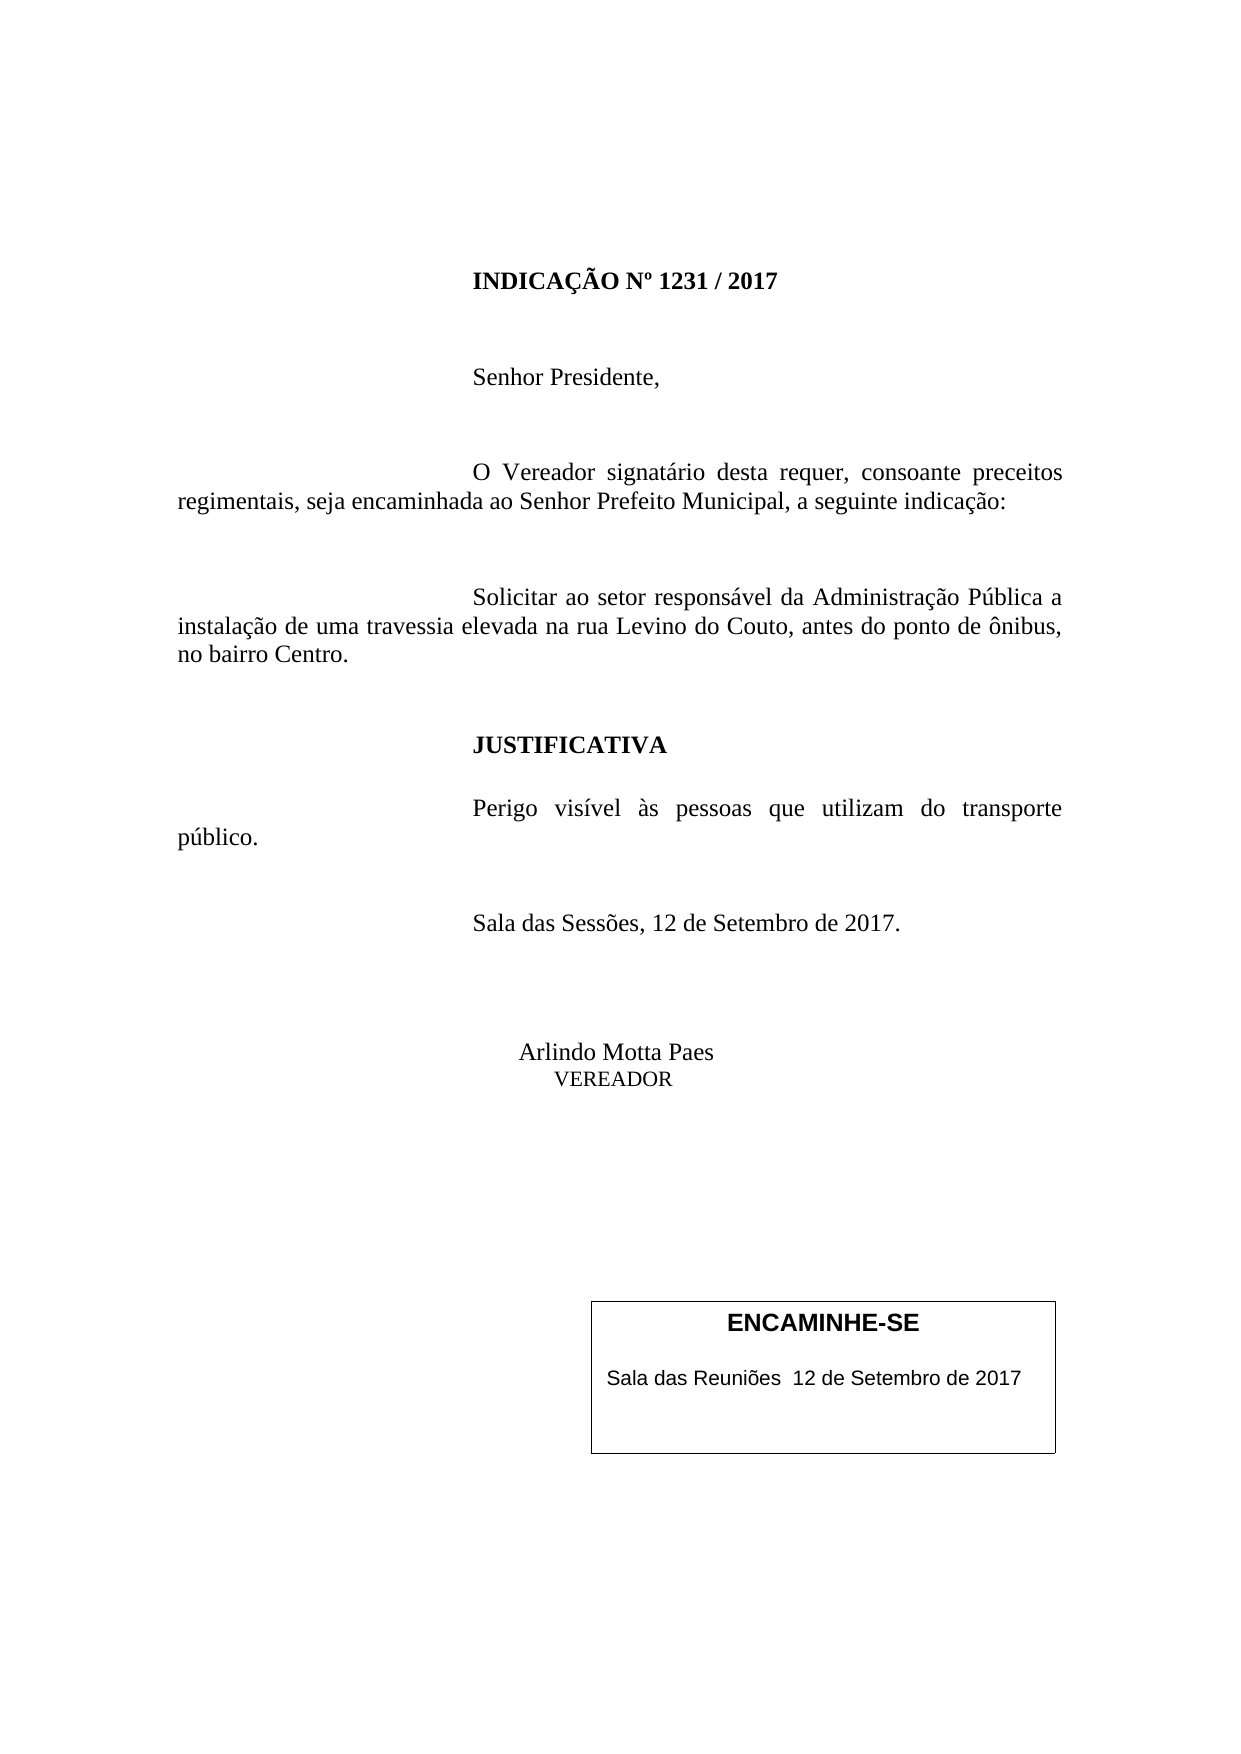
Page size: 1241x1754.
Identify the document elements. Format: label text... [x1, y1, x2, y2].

text INDICAÇÃO Nº 1231 / 2017 [472, 266, 1063, 294]
text O Vereador signatário desta requer, consoante preceitos regimentais, seja encaminhada ao Senhor Prefeito Municipal, a seguinte indicação: [177, 457, 1063, 515]
text Solicitar ao setor responsável da Administração Pública a instalação de uma travessia elevada na rua Levino do Couto, antes do ponto de ônibus, no bairro Centro. [177, 582, 1063, 668]
text JUSTIFICATIVA [177, 731, 1004, 759]
text Perigo visível às pessoas que utilizam do transporte público. [177, 793, 1063, 850]
table_cell VEREADOR [170, 1066, 1056, 1095]
table_header Arlindo Motta Paes [170, 1037, 1056, 1066]
text Sala das Sessões, 12 de Setembro de 2017. [472, 908, 1063, 937]
text Senhor Presidente, [472, 362, 1063, 390]
